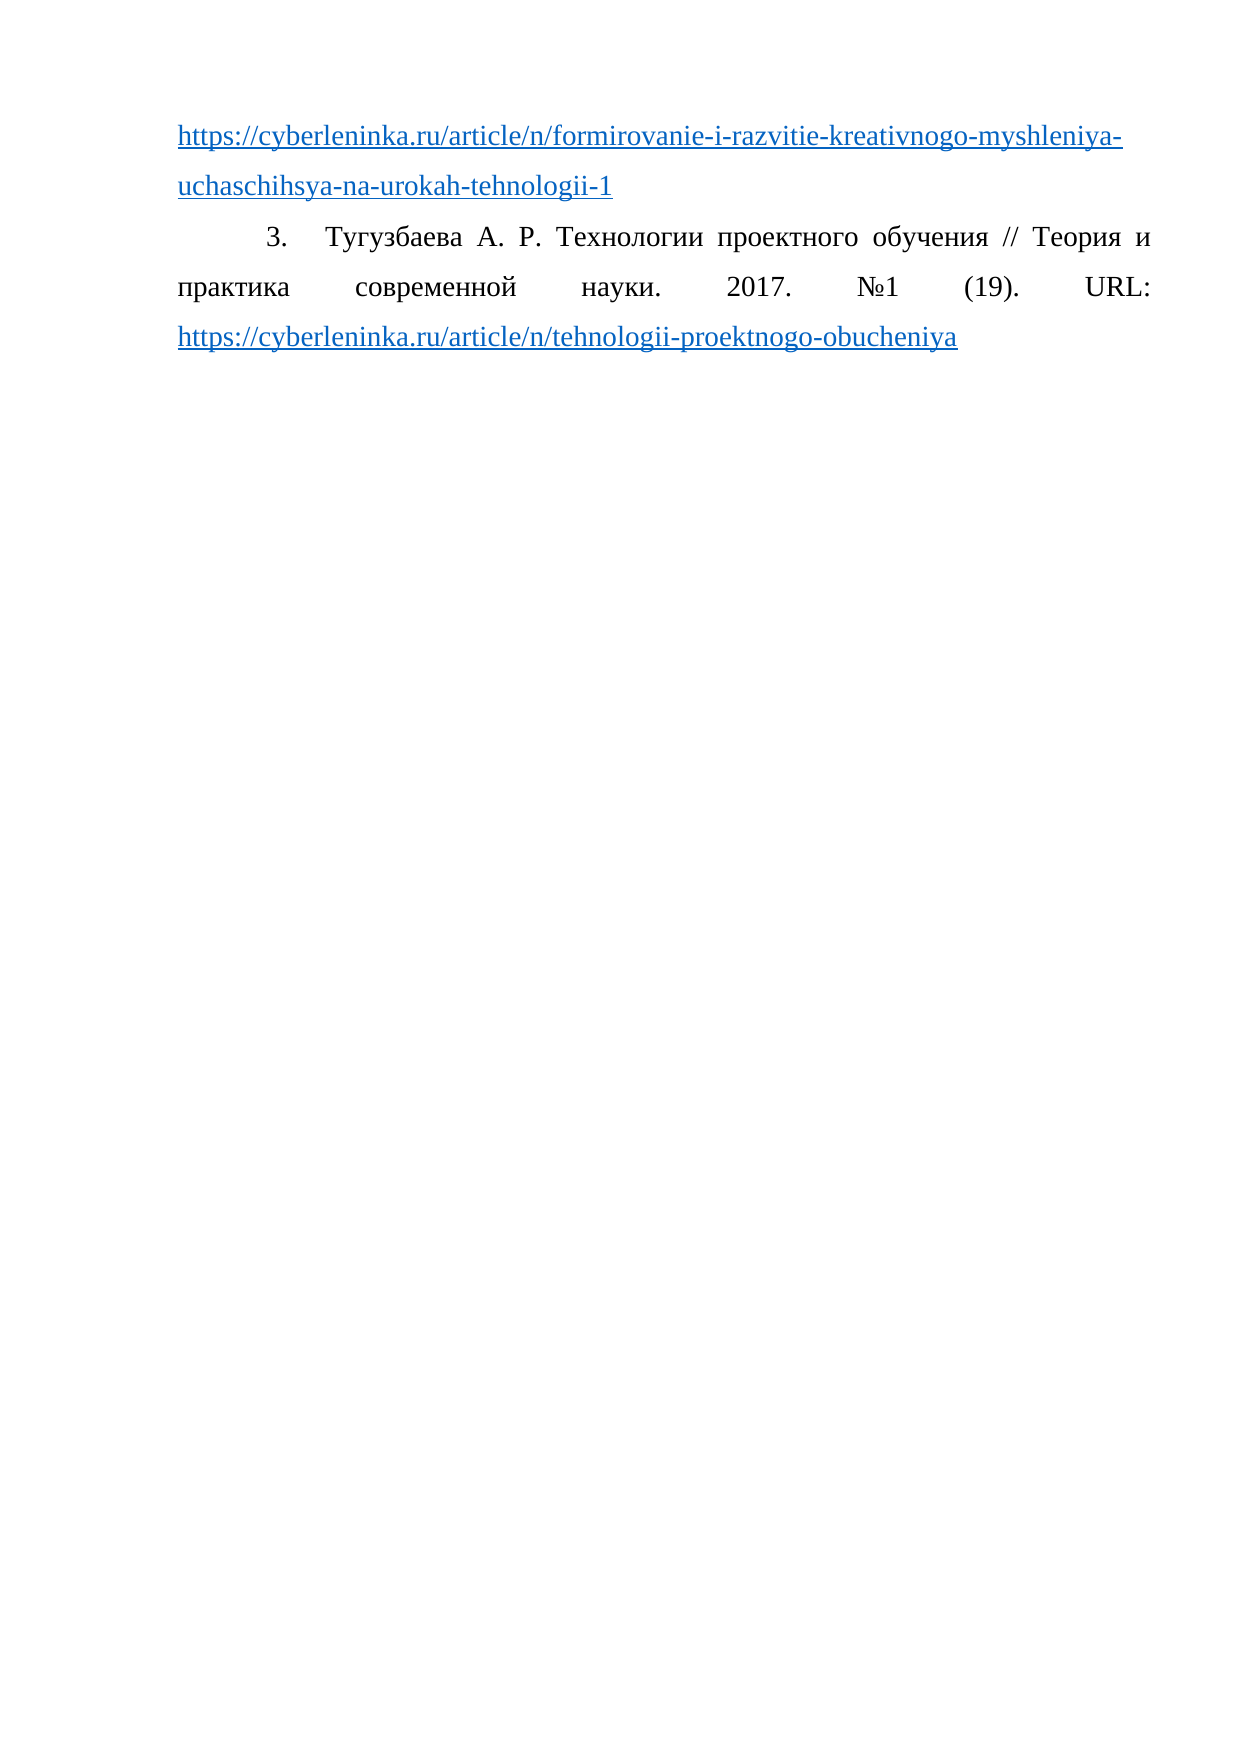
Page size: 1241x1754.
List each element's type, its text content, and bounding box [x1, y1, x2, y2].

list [177, 118, 1152, 202]
list Тугузбаева А. Р. Технологии проектного обучения // Теория и практика современной науки. 2017. №1 (19). URL: https://cyberleninka.ru/article/n/tehnologii-proektnogo-obucheniya [177, 219, 1152, 353]
